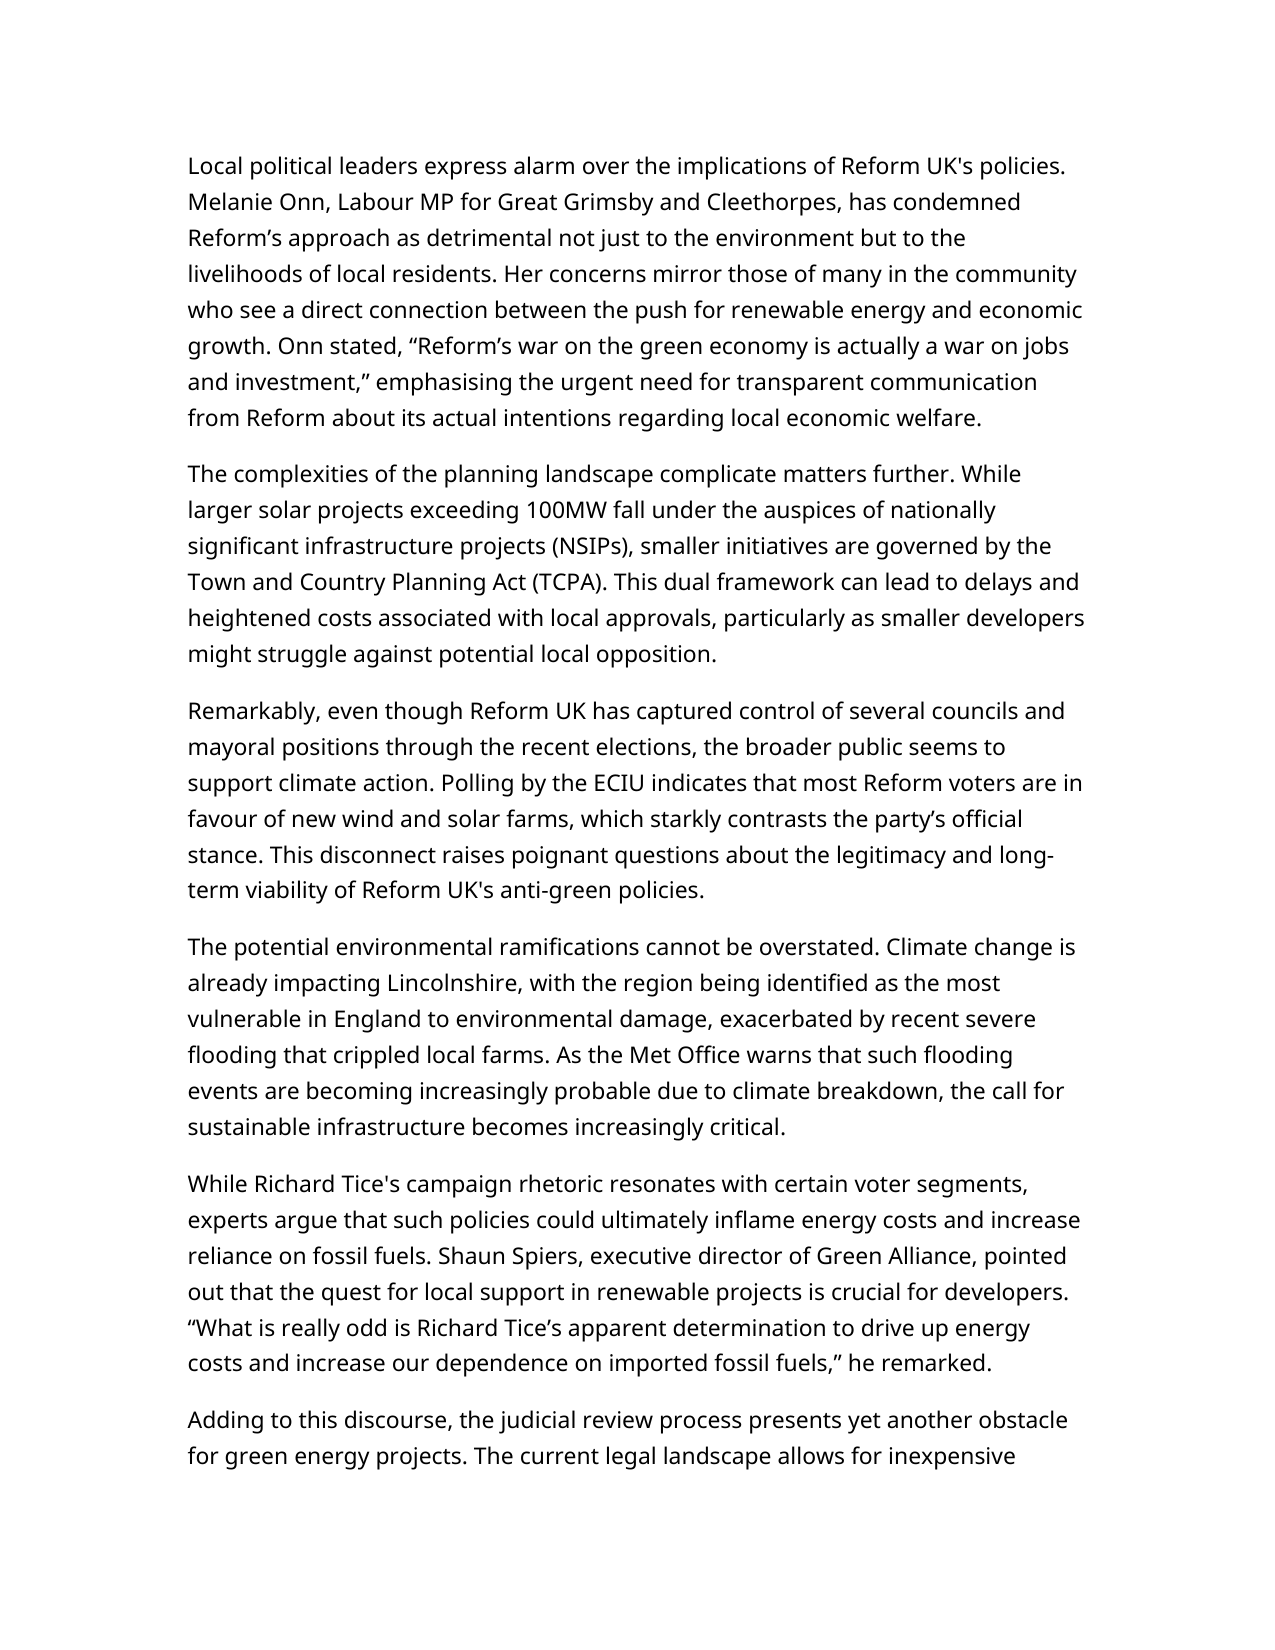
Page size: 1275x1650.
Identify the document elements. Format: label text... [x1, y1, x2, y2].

text Remarkably, even though Reform UK has captured control of several councils and mayoral positions through the recent elections, the broader public seems to support climate action. Polling by the ECIU indicates that most Reform voters are in favour of new wind and solar farms, which starkly contrasts the party’s official stance. This disconnect raises poignant questions about the legitimacy and long-term viability of Reform UK's anti-green policies. [187, 695, 1087, 906]
text Local political leaders express alarm over the implications of Reform UK's policies. Melanie Onn, Labour MP for Great Grimsby and Cleethorpes, has condemned Reform’s approach as detrimental not just to the environment but to the livelihoods of local residents. Her concerns mirror those of many in the community who see a direct connection between the push for renewable energy and economic growth. Onn stated, “Reform’s war on the green economy is actually a war on jobs and investment,” emphasising the urgent need for transparent communication from Reform about its actual intentions regarding local economic welfare. [187, 150, 1087, 433]
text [187, 1404, 1087, 1471]
text The potential environmental ramifications cannot be overstated. Climate change is already impacting Lincolnshire, with the region being identified as the most vulnerable in England to environmental damage, exacerbated by recent severe flooding that crippled local farms. As the Met Office warns that such flooding events are becoming increasingly probable due to climate breakdown, the call for sustainable infrastructure becomes increasingly critical. [187, 931, 1087, 1142]
text While Richard Tice's campaign rhetoric resonates with certain voter segments, experts argue that such policies could ultimately inflame energy costs and increase reliance on fossil fuels. Shaun Spiers, executive director of Green Alliance, pointed out that the quest for local support in renewable projects is crucial for developers. “What is really odd is Richard Tice’s apparent determination to drive up energy costs and increase our dependence on imported fossil fuels,” he remarked. [187, 1168, 1087, 1379]
text The complexities of the planning landscape complicate matters further. While larger solar projects exceeding 100MW fall under the auspices of nationally significant infrastructure projects (NSIPs), smaller initiatives are governed by the Town and Country Planning Act (TCPA). This dual framework can lead to delays and heightened costs associated with local approvals, particularly as smaller developers might struggle against potential local opposition. [187, 458, 1087, 669]
